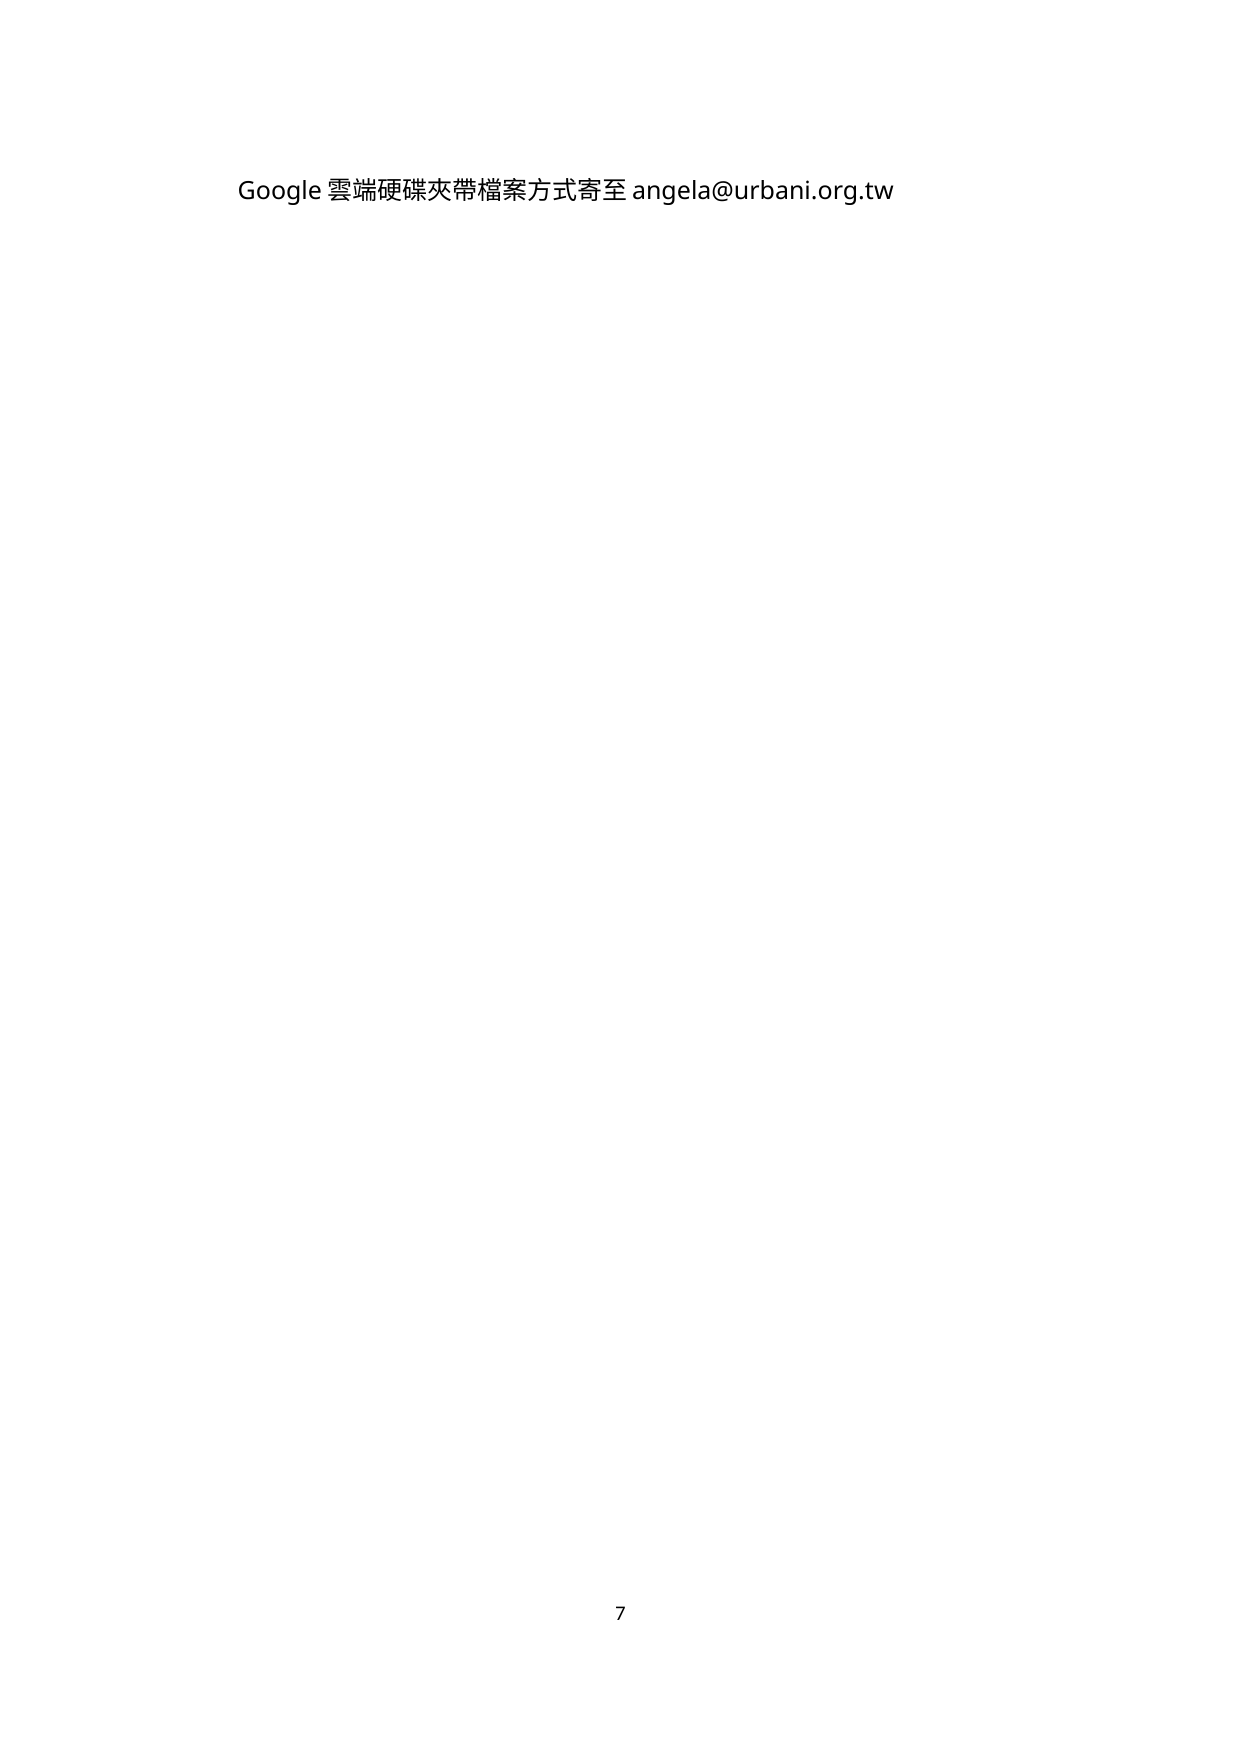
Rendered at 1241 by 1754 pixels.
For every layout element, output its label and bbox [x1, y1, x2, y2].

list [212, 162, 1128, 208]
